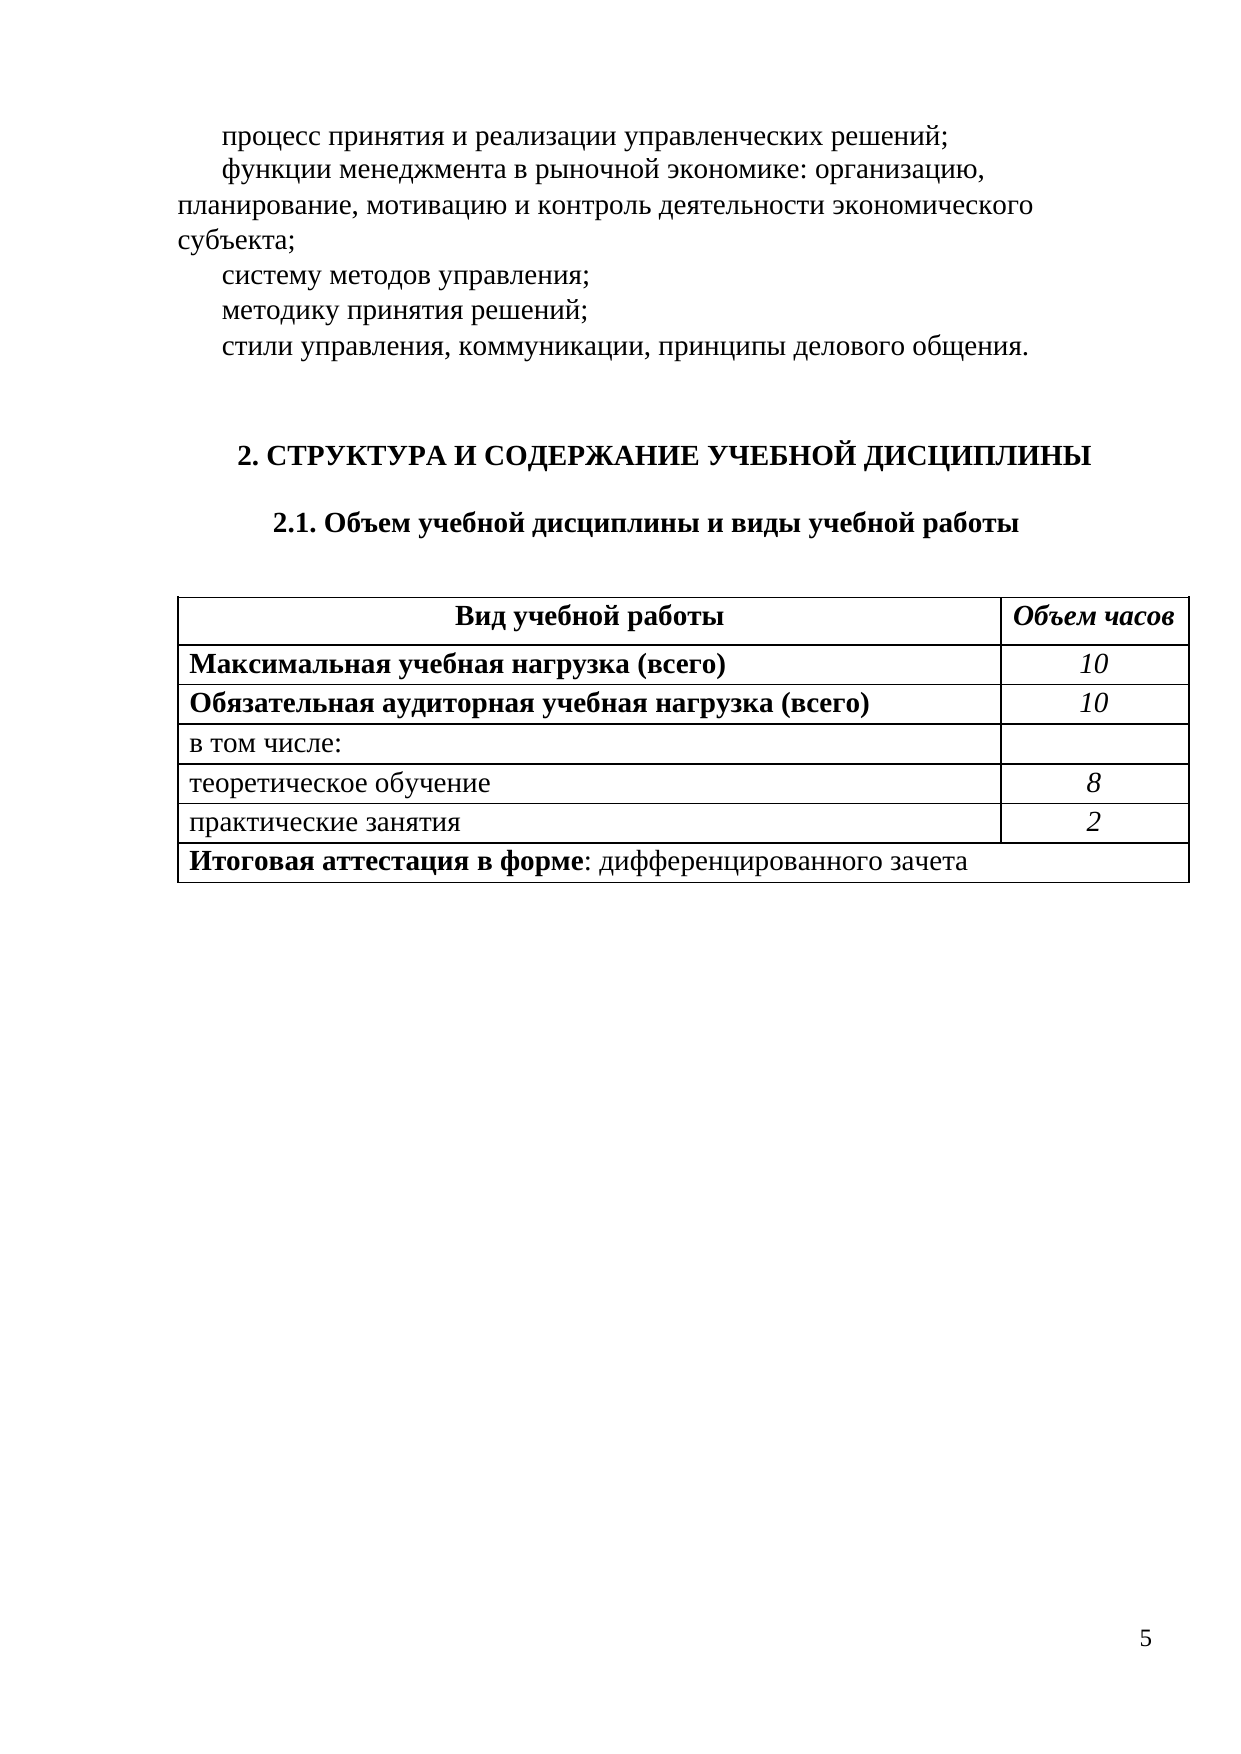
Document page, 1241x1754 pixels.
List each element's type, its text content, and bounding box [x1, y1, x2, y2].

table_cell 8 [1002, 765, 1188, 803]
text функции менеджмента в рыночной экономике: организацию, планирование, мотивацию и контроль деятельности экономического субъекта; [177, 152, 1152, 256]
table_cell Обязательная аудиторная учебная нагрузка (всего) [179, 685, 1000, 723]
table_cell 2 [1002, 804, 1188, 842]
table_header Объем часов [1002, 598, 1188, 644]
table_cell в том числе: [179, 725, 1000, 763]
table_cell [1002, 725, 1188, 763]
table_cell практические занятия [179, 804, 1000, 842]
table_header Вид учебной работы [179, 598, 1000, 644]
text 2. СТРУКТУРА И СОДЕРЖАНИЕ УЧЕБНОЙ ДИСЦИПЛИНЫ [177, 438, 1152, 472]
text стили управления, коммуникации, принципы делового общения. [177, 328, 1152, 361]
table_cell 10 [1002, 685, 1188, 723]
table_cell 10 [1002, 646, 1188, 684]
text процесс принятия и реализации управленческих решений; [177, 118, 1152, 152]
text систему методов управления; [177, 257, 1152, 291]
text 2.1. Объем учебной дисциплины и виды учебной работы [158, 505, 1152, 539]
table_cell Итоговая аттестация в форме: дифференцированного зачета [179, 844, 1188, 881]
text методику принятия решений; [177, 292, 1152, 326]
table_cell теоретическое обучение [179, 765, 1000, 803]
table_cell Максимальная учебная нагрузка (всего) [179, 646, 1000, 684]
